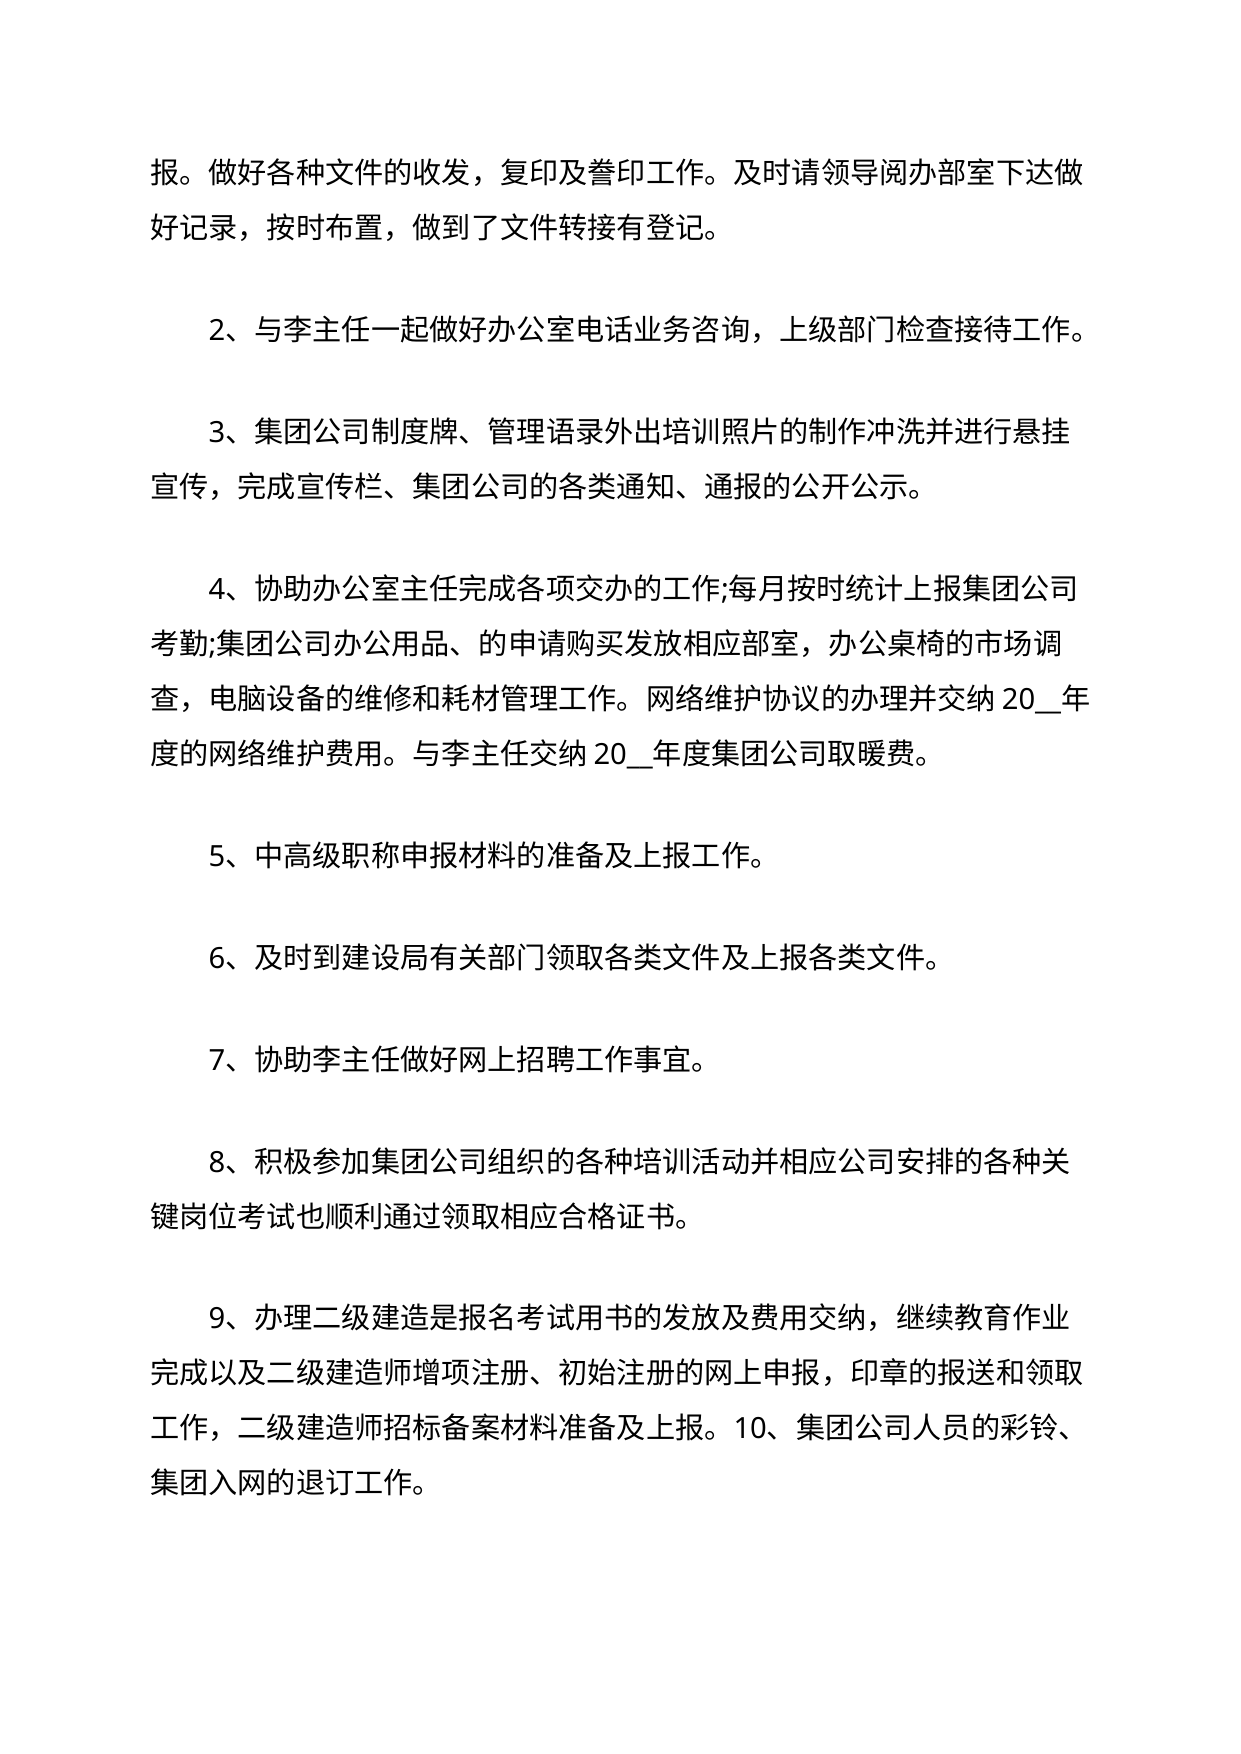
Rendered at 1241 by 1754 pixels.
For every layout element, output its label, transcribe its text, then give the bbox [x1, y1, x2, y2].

text 7、协助李主任做好网上招聘工作事宜。 [150, 1036, 1090, 1079]
text 5、中高级职称申报材料的准备及上报工作。 [150, 832, 1090, 875]
text 2、与李主任一起做好办公室电话业务咨询，上级部门检查接待工作。 [150, 307, 1090, 349]
text 4、协助办公室主任完成各项交办的工作;每月按时统计上报集团公司考勤;集团公司办公用品、的申请购买发放相应部室，办公桌椅的市场调查，电脑设备的维修和耗材管理工作。网络维护协议的办理并交纳20__年度的网络维护费用。与李主任交纳20__年度集团公司取暖费。 [150, 565, 1090, 773]
text 6、及时到建设局有关部门领取各类文件及上报各类文件。 [150, 934, 1090, 977]
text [150, 150, 1090, 247]
text 3、集团公司制度牌、管理语录外出培训照片的制作冲洗并进行悬挂宣传，完成宣传栏、集团公司的各类通知、通报的公开公示。 [150, 409, 1090, 506]
text 9、办理二级建造是报名考试用书的发放及费用交纳，继续教育作业完成以及二级建造师增项注册、初始注册的网上申报，印章的报送和领取工作，二级建造师招标备案材料准备及上报。10、集团公司人员的彩铃、集团入网的退订工作。 [150, 1295, 1090, 1502]
text 8、积极参加集团公司组织的各种培训活动并相应公司安排的各种关键岗位考试也顺利通过领取相应合格证书。 [150, 1138, 1090, 1236]
